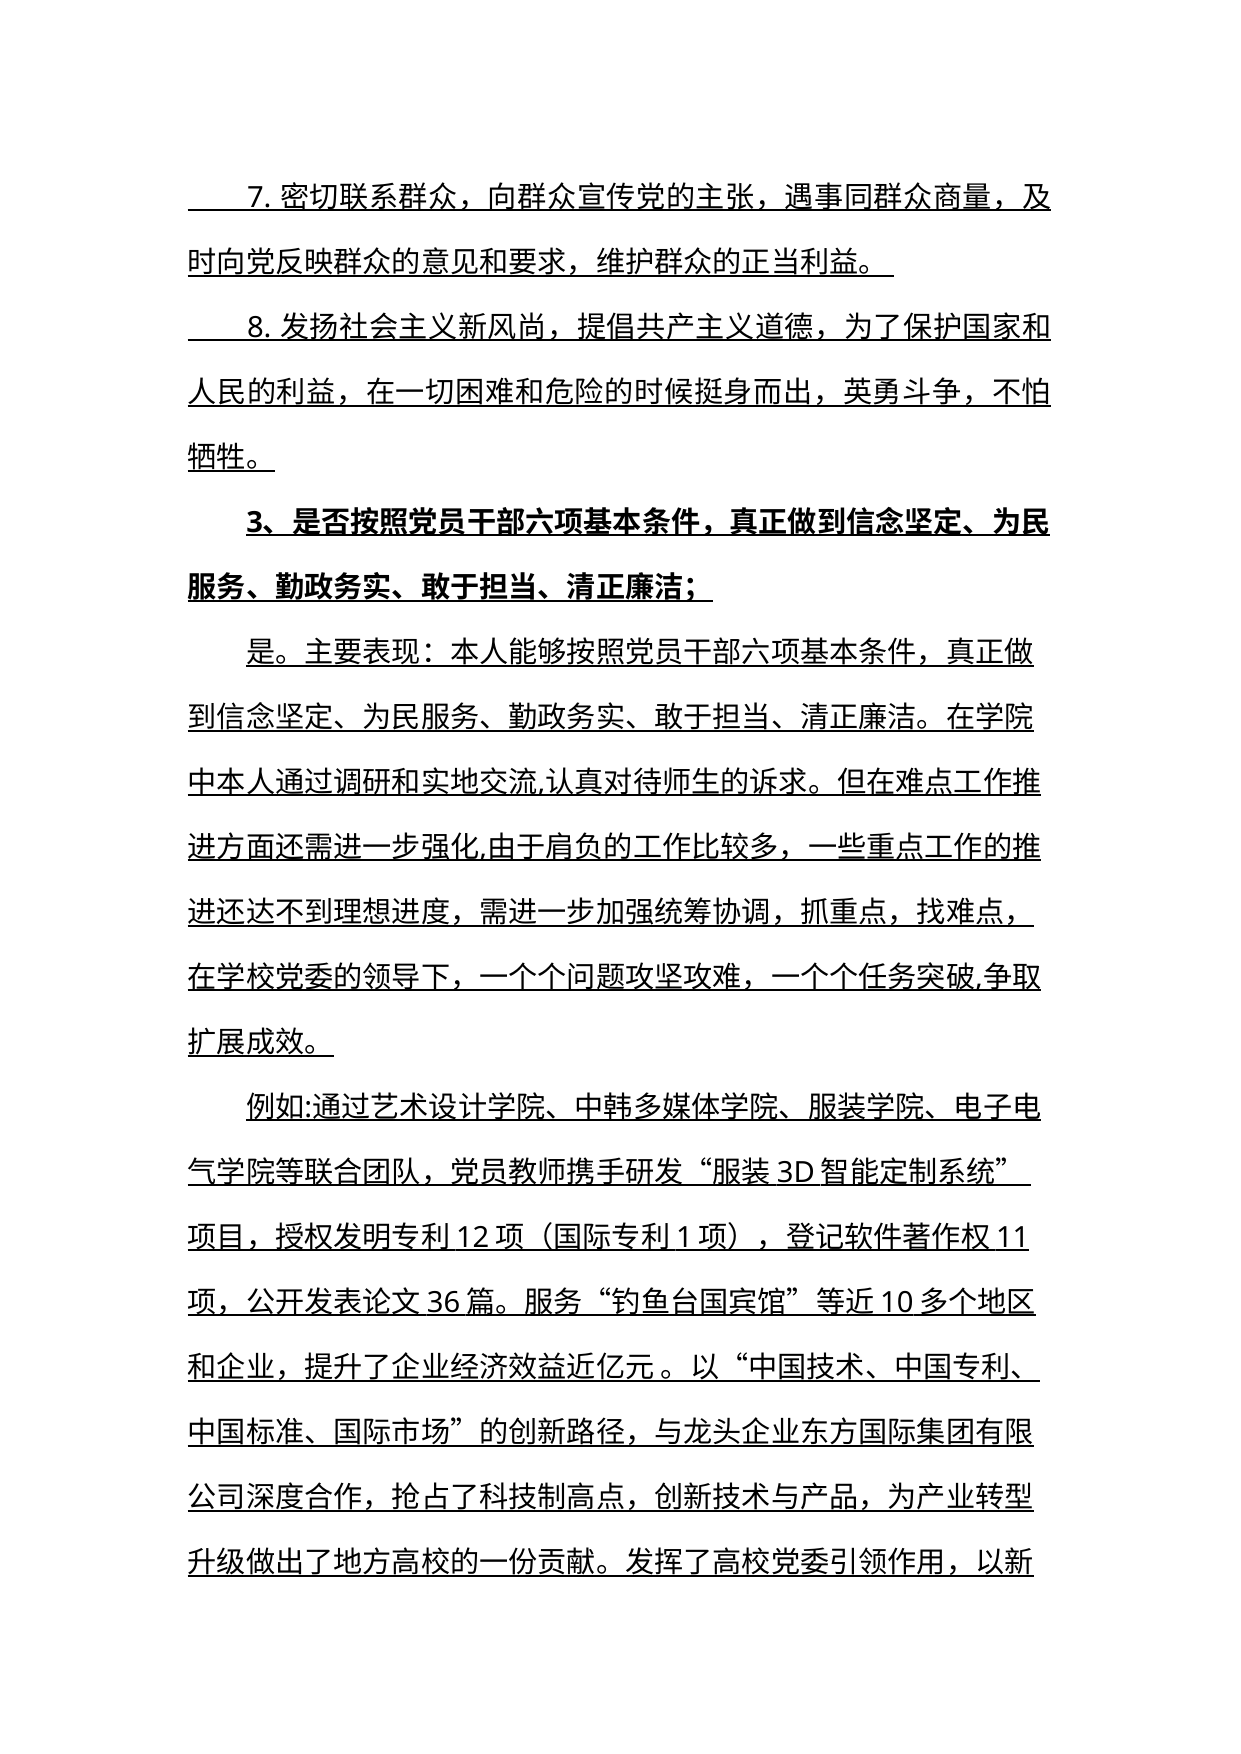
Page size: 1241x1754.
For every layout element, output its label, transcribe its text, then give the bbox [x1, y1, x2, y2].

text 是。主要表现：本人能够按照党员干部六项基本条件，真正做到信念坚定、为民服务、勤政务实、敢于担当、清正廉洁。在学院中本人通过调研和实地交流,认真对待师生的诉求。但在难点工作推进方面还需进一步强化,由于肩负的工作比较多，一些重点工作的推进还达不到理想进度，需进一步加强统筹协调，抓重点，找难点，在学校党委的领导下，一个个问题攻坚攻难，一个个任务突破,争取扩展成效。 [187, 617, 1053, 1072]
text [187, 162, 1053, 487]
text 3、是否按照党员干部六项基本条件，真正做到信念坚定、为民服务、勤政务实、敢于担当、清正廉洁； [187, 487, 1053, 617]
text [187, 1072, 1053, 1592]
